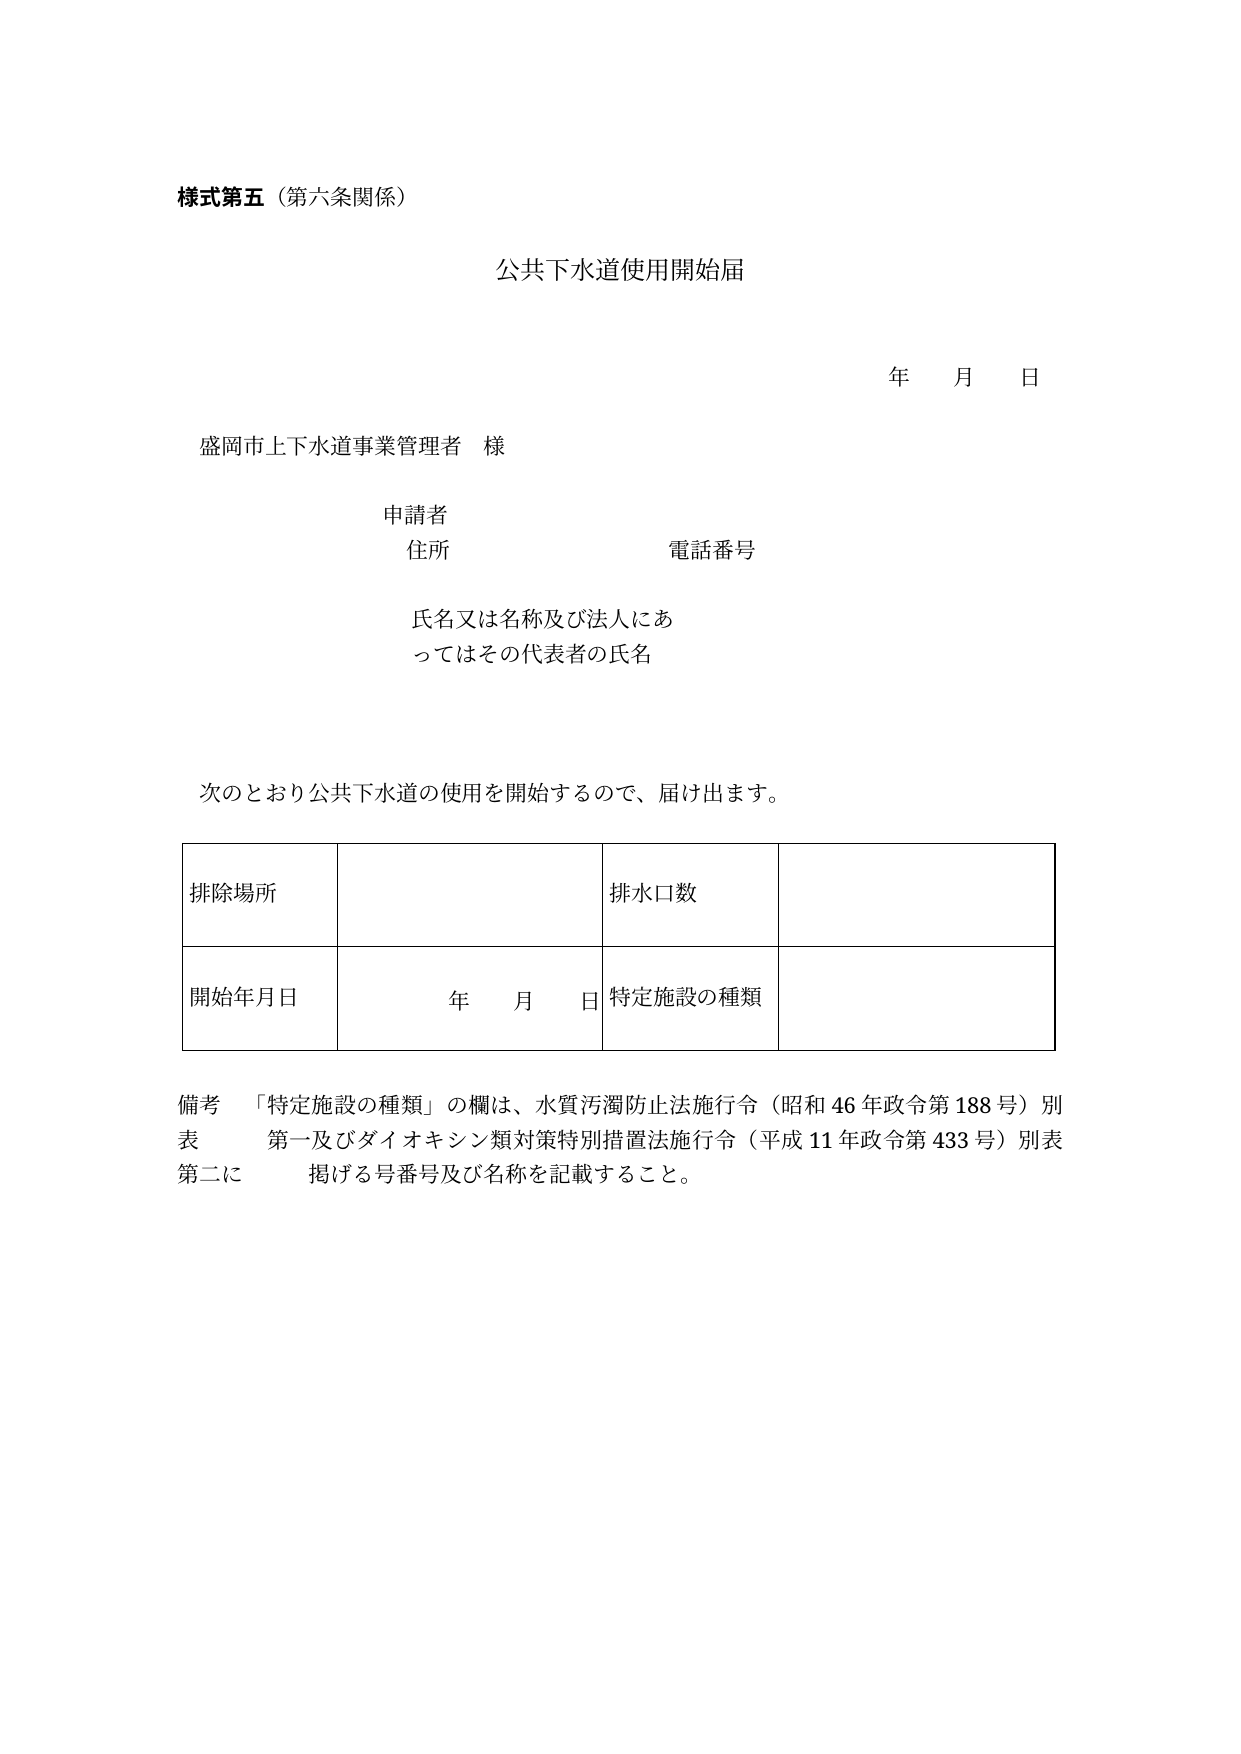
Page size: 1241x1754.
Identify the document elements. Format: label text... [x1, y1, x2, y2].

table_cell 特定施設の種類 [603, 947, 778, 1050]
text 公共下水道使用開始届 [177, 247, 1063, 288]
text 氏名又は名称及び法人にあ [280, 600, 1063, 635]
text 様式第五（第六条関係） [177, 177, 1063, 212]
table_header [779, 844, 1054, 946]
text 住所 電話番号 [280, 531, 1063, 565]
text 盛岡市上下水道事業管理者 様 [177, 427, 1063, 461]
table_cell 開始年月日 [183, 947, 337, 1050]
text ってはその代表者の氏名 [280, 635, 1063, 669]
table_header [338, 844, 602, 946]
table_cell [779, 947, 1054, 1050]
text 申請者 [251, 496, 1063, 531]
text 備考 「特定施設の種類」の欄は、水質汚濁防止法施行令（昭和46年政令第188号）別表 第一及びダイオキシン類対策特別措置法施行令（平成11年政令第433号）別表第二に 掲げる号番号及び名称を記載すること。 [177, 1086, 1063, 1190]
table_header 排水口数 [603, 844, 778, 946]
text 次のとおり公共下水道の使用を開始するので、届け出ます。 [177, 773, 1063, 808]
table_header 排除場所 [183, 844, 337, 946]
text 年 月 日 [177, 357, 1041, 392]
table_cell 年 月 日 [338, 947, 602, 1050]
